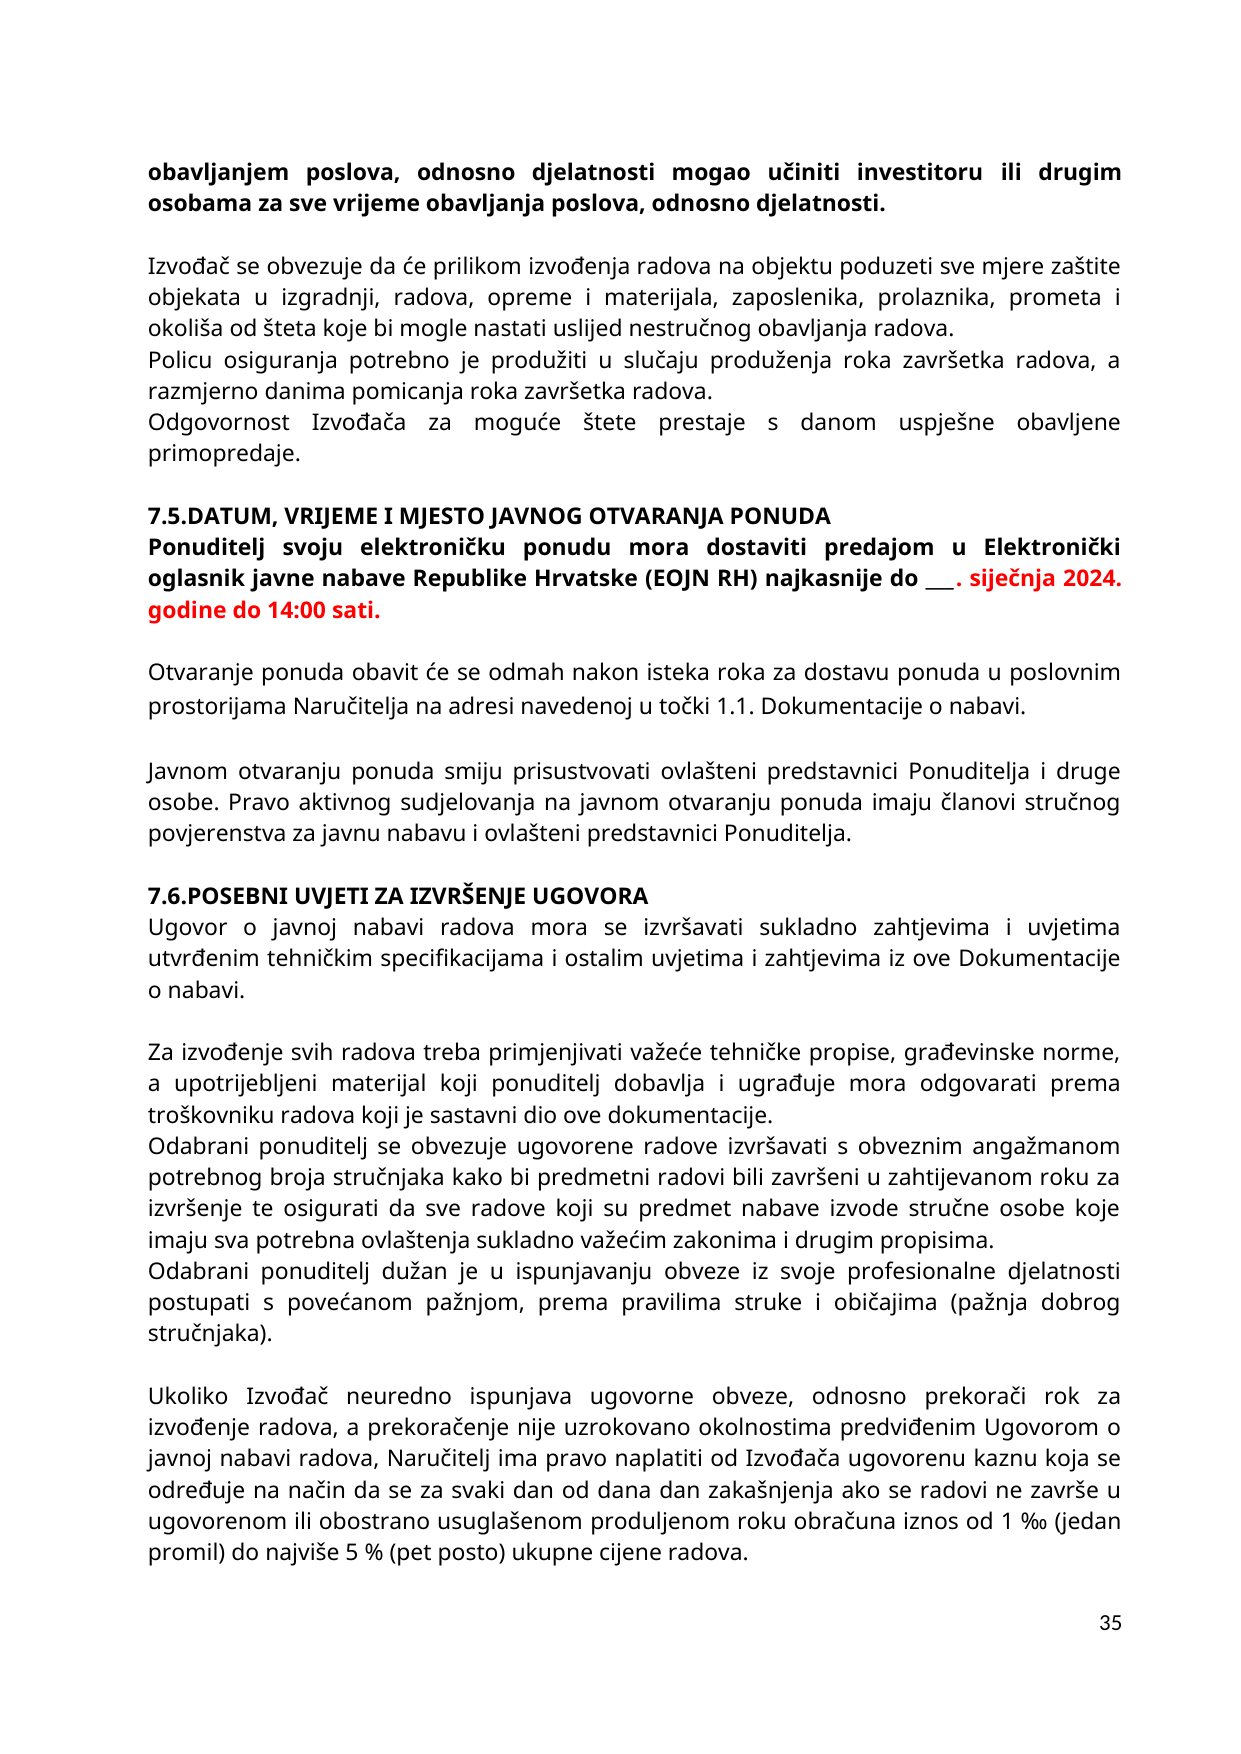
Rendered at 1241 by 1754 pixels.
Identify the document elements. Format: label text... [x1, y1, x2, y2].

text 7.6.POSEBNI UVJETI ZA IZVRŠENJE UGOVORA [148, 880, 1122, 911]
text Otvaranje ponuda obavit će se odmah nakon isteka roka za dostavu ponuda u poslovnim prostorijama Naručitelja na adresi navedenoj u točki 1.1. Dokumentacije o nabavi. [148, 656, 1122, 721]
text Ukoliko Izvođač neuredno ispunjava ugovorne obveze, odnosno prekorači rok za izvođenje radova, a prekoračenje nije uzrokovano okolnostima predviđenim Ugovorom o javnoj nabavi radova, Naručitelj ima pravo naplatiti od Izvođača ugovorenu kaznu koja se određuje na način da se za svaki dan od dana dan zakašnjenja ako se radovi ne završe u ugovorenom ili obostrano usuglašenom produljenom roku obračuna iznos od 1 ‰ (jedan promil) do najviše 5 % (pet posto) ukupne cijene radova. [148, 1380, 1122, 1567]
text Za izvođenje svih radova treba primjenjivati važeće tehničke propise, građevinske norme, a upotrijebljeni materijal koji ponuditelj dobavlja i ugrađuje mora odgovarati prema troškovniku radova koji je sastavni dio ove dokumentacije. [148, 1036, 1122, 1130]
text Odabrani ponuditelj dužan je u ispunjavanju obveze iz svoje profesionalne djelatnosti postupati s povećanom pažnjom, prema pravilima struke i običajima (pažnja dobrog stručnjaka). [148, 1255, 1122, 1349]
text Policu osiguranja potrebno je produžiti u slučaju produženja roka završetka radova, a razmjerno danima pomicanja roka završetka radova. [148, 344, 1122, 406]
text Ugovor o javnoj nabavi radova mora se izvršavati sukladno zahtjevima i uvjetima utvrđenim tehničkim specifikacijama i ostalim uvjetima i zahtjevima iz ove Dokumentacije o nabavi. [148, 911, 1122, 1005]
text Ponuditelj svoju elektroničku ponudu mora dostaviti predajom u Elektronički oglasnik javne nabave Republike Hrvatske (EOJN RH) najkasnije do ___. siječnja 2024. godine do 14:00 sati. [148, 531, 1122, 625]
text Javnom otvaranju ponuda smiju prisustvovati ovlašteni predstavnici Ponuditelja i druge osobe. Pravo aktivnog sudjelovanja na javnom otvaranju ponuda imaju članovi stručnog povjerenstva za javnu nabavu i ovlašteni predstavnici Ponuditelja. [148, 755, 1122, 849]
text 7.5.DATUM, VRIJEME I MJESTO JAVNOG OTVARANJA PONUDA [148, 500, 1122, 531]
text Izvođač se obvezuje da će prilikom izvođenja radova na objektu poduzeti sve mjere zaštite objekata u izgradnji, radova, opreme i materijala, zaposlenika, prolaznika, prometa i okoliša od šteta koje bi mogle nastati uslijed nestručnog obavljanja radova. [148, 250, 1122, 344]
text Odabrani ponuditelj se obvezuje ugovorene radove izvršavati s obveznim angažmanom potrebnog broja stručnjaka kako bi predmetni radovi bili završeni u zahtijevanom roku za izvršenje te osigurati da sve radove koji su predmet nabave izvode stručne osobe koje imaju sva potrebna ovlaštenja sukladno važećim zakonima i drugim propisima. [148, 1130, 1122, 1255]
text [148, 156, 1122, 219]
text Odgovornost Izvođača za moguće štete prestaje s danom uspješne obavljene primopredaje. [148, 406, 1122, 469]
